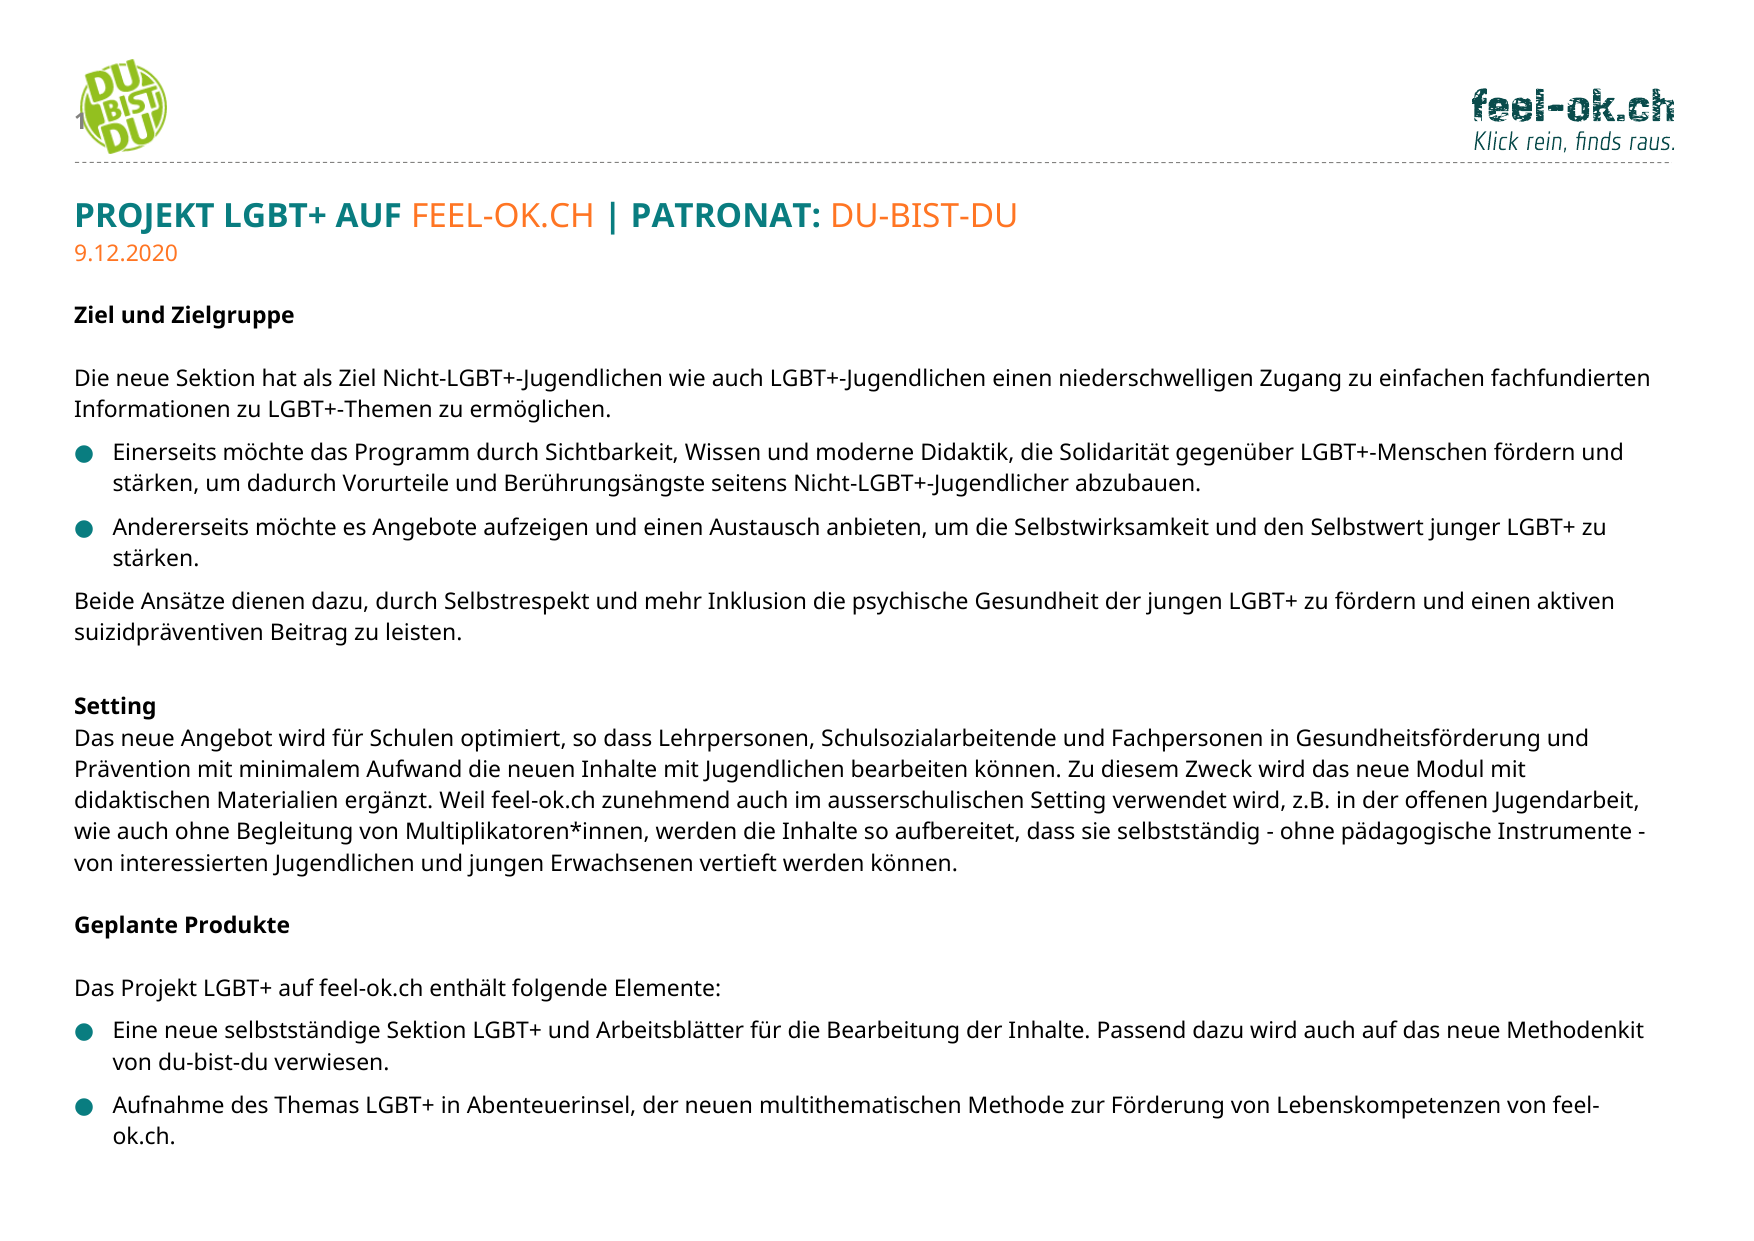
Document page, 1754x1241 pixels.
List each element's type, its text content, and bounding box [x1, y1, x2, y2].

text Das neue Angebot wird für Schulen optimiert, so dass Lehrpersonen, Schulsozialarbeitende und Fachpersonen in Gesundheitsförderung und Prävention mit minimalem Aufwand die neuen Inhalte mit Jugendlichen bearbeiten können. Zu diesem Zweck wird das neue Modul mit didaktischen Materialien ergänzt. Weil feel-ok.ch zunehmend auch im ausserschulischen Setting verwendet wird, z.B. in der offenen Jugendarbeit, wie auch ohne Begleitung von Multiplikatoren*innen, werden die Inhalte so aufbereitet, dass sie selbstständig - ohne pädagogische Instrumente - von interessierten Jugendlichen und jungen Erwachsenen vertieft werden können. [74, 721, 1654, 878]
text Das Projekt LGBT+ auf feel-ok.ch enthält folgende Elemente: [74, 971, 1654, 1003]
text Setting [74, 690, 1654, 721]
text Die neue Sektion hat als Ziel Nicht-LGBT+-Jugendlichen wie auch LGBT+-Jugendlichen einen niederschwelligen Zugang zu einfachen fachfundierten Informationen zu LGBT+-Themen zu ermöglichen. [74, 362, 1654, 424]
list Beide Ansätze dienen dazu, durch Selbstrespekt und mehr Inklusion die psychische Gesundheit der jungen LGBT+ zu fördern und einen aktiven suizidpräventiven Beitrag zu leisten. [74, 585, 1654, 647]
text Aufnahme des Themas LGBT+ in Abenteuerinsel, der neuen multithematischen Methode zur Förderung von Lebenskompetenzen von feel-ok.ch. [74, 1089, 1654, 1151]
text 9.12.2020 [74, 237, 1654, 268]
picture [75, 56, 169, 155]
subtitle Projekt LGBT+ auf feel-ok.ch | Patronat: du-bist-du [74, 191, 1654, 237]
text Andererseits möchte es Angebote aufzeigen und einen Austausch anbieten, um die Selbstwirksamkeit und den Selbstwert junger LGBT+ zu stärken. [74, 510, 1654, 573]
text Geplante Produkte [74, 909, 1654, 940]
text Ziel und Zielgruppe [74, 299, 1654, 331]
text Eine neue selbstständige Sektion LGBT+ und Arbeitsblätter für die Bearbeitung der Inhalte. Passend dazu wird auch auf das neue Methodenkit von du-bist-du verwiesen. [74, 1014, 1654, 1077]
text Einerseits möchte das Programm durch Sichtbarkeit, Wissen und moderne Didaktik, die Solidarität gegenüber LGBT+-Menschen fördern und stärken, um dadurch Vorurteile und Berührungsängste seitens Nicht-LGBT+-Jugendlicher abzubauen. [74, 436, 1654, 499]
